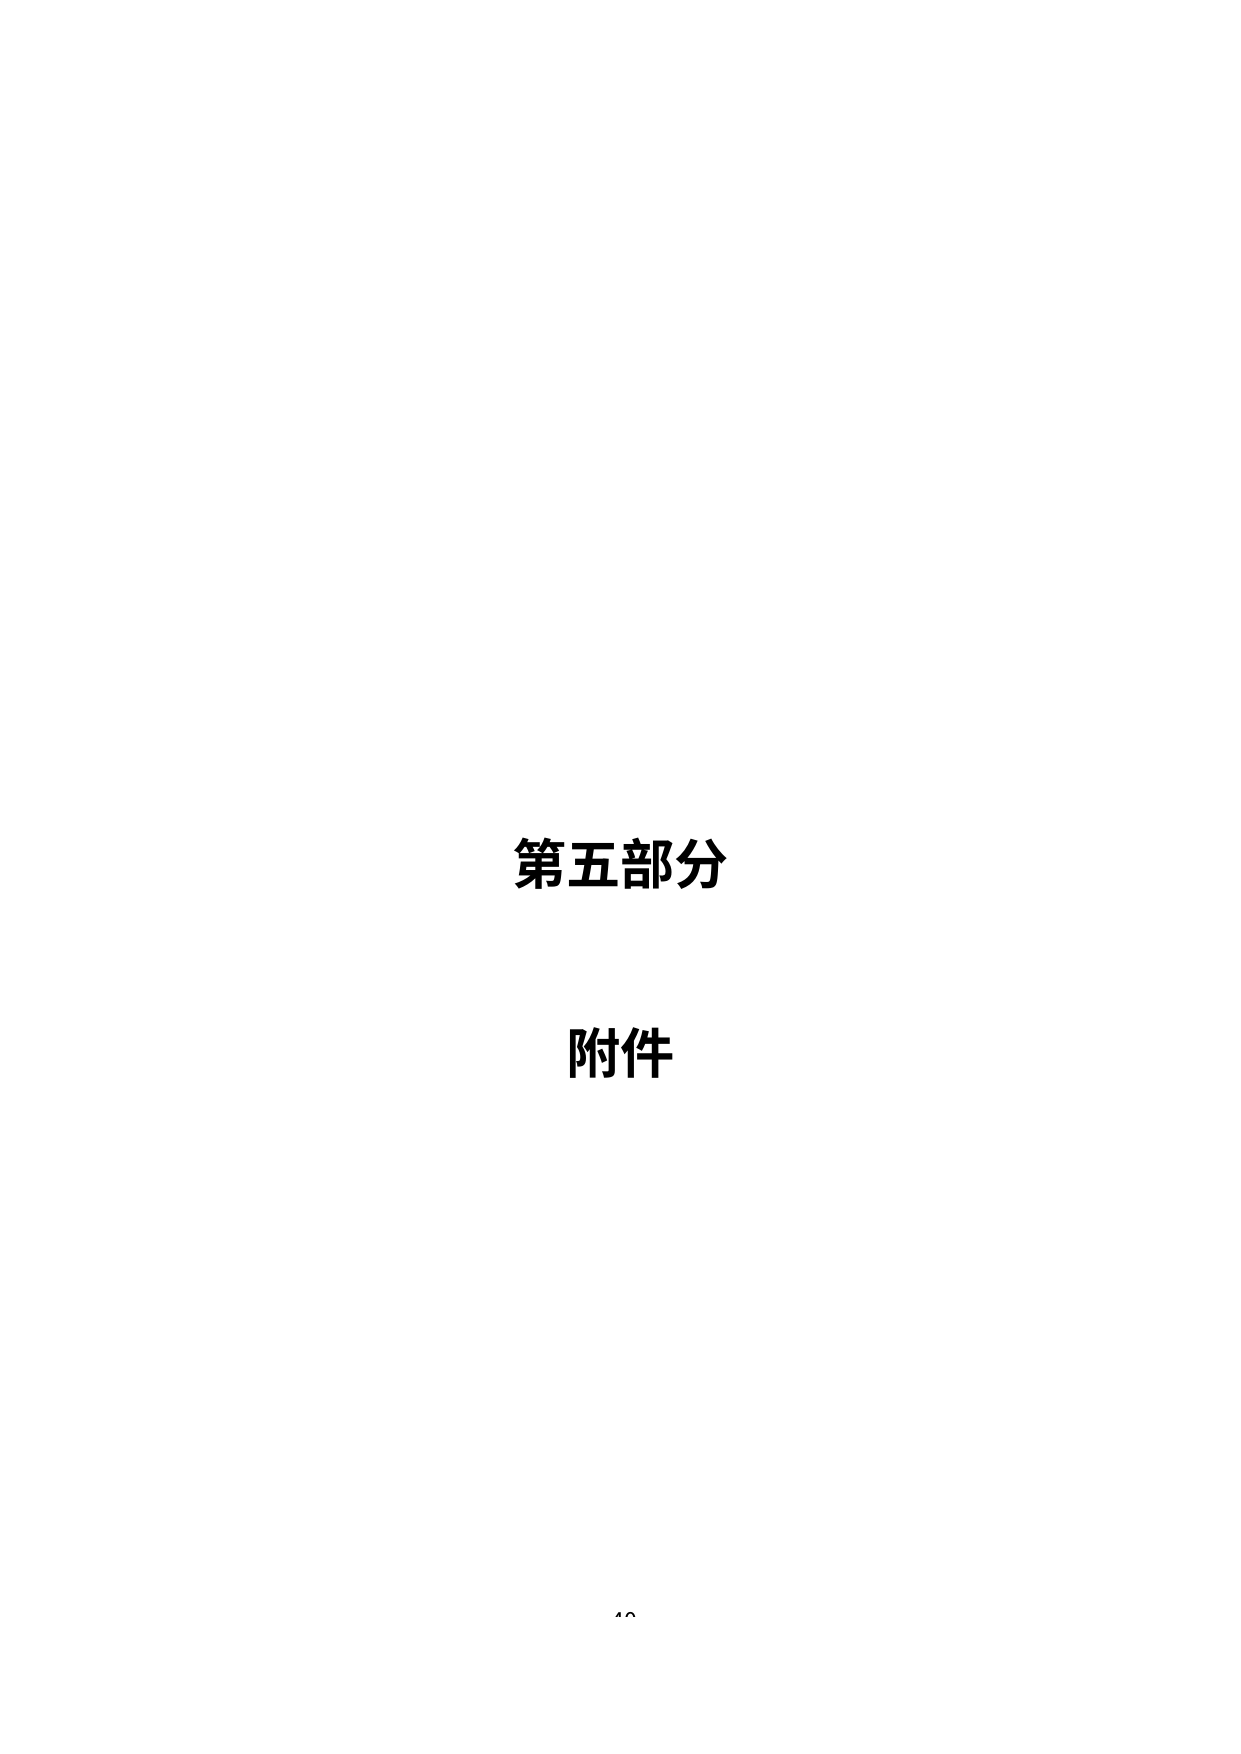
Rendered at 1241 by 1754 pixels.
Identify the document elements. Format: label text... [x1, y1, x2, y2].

subtitle 第五部分附件 [511, 821, 729, 1089]
